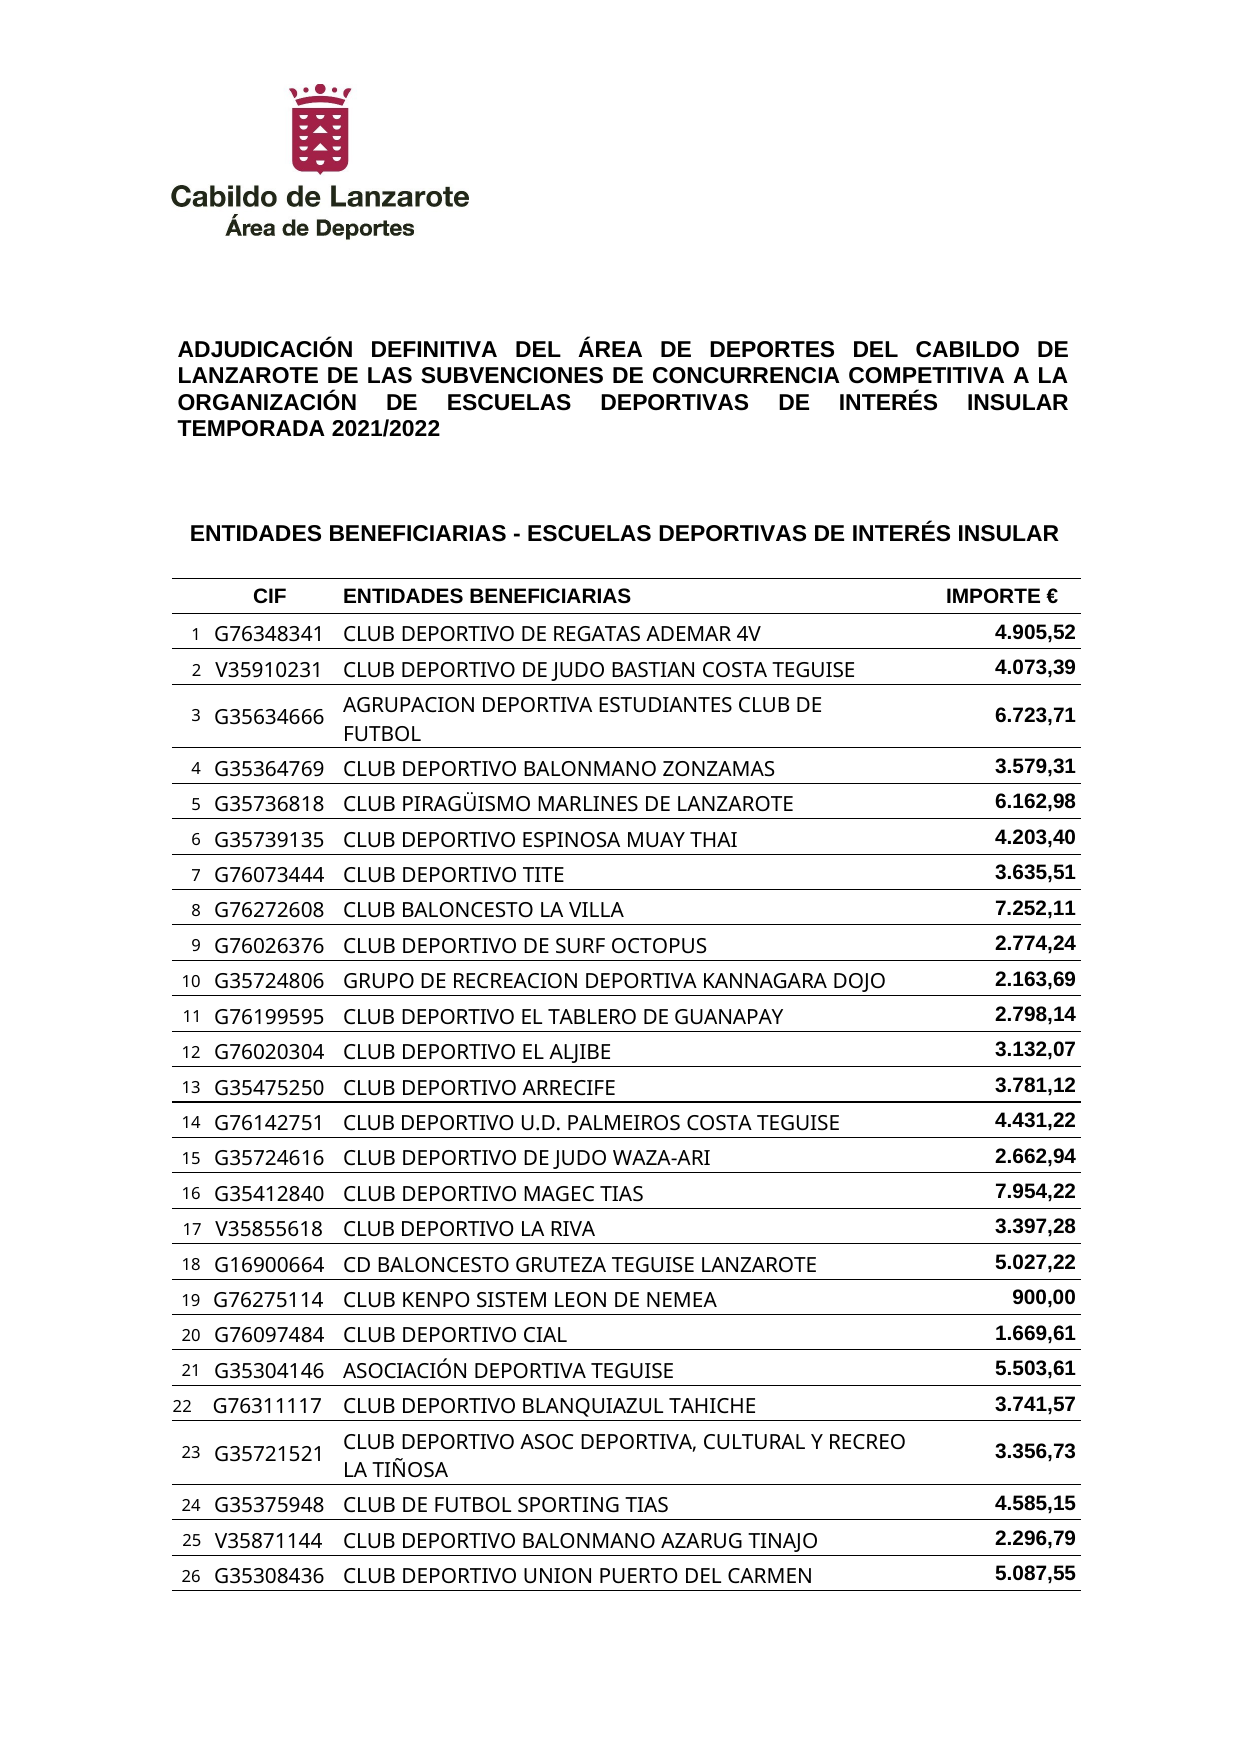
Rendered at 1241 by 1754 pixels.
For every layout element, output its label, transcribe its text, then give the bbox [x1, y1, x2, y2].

table_cell CLUB DEPORTIVO DE SURF OCTOPUS [334, 925, 933, 960]
table_cell AGRUPACION DEPORTIVA ESTUDIANTES CLUB DE FUTBOL [334, 685, 933, 747]
table_cell 4.905,52 [933, 614, 1081, 648]
table_cell CLUB DEPORTIVO EL TABLERO DE GUANAPAY [334, 996, 933, 1031]
table_cell CLUB DEPORTIVO ARRECIFE [334, 1067, 933, 1101]
table_cell 7.954,22 [933, 1173, 1081, 1208]
table_cell CLUB DEPORTIVO UNION PUERTO DEL CARMEN [334, 1556, 933, 1590]
table_cell 3.781,12 [933, 1067, 1081, 1101]
table_cell CLUB DEPORTIVO BALONMANO ZONZAMAS [334, 748, 933, 783]
table_cell CLUB DEPORTIVO BALONMANO AZARUG TINAJO [334, 1520, 933, 1554]
table_cell 3.635,51 [933, 855, 1081, 889]
table_cell 5.027,22 [933, 1244, 1081, 1278]
table_cell 8 G76272608 [172, 890, 333, 924]
table_cell 900,00 [933, 1280, 1081, 1314]
table_cell CLUB DE FUTBOL SPORTING TIAS [334, 1485, 933, 1519]
table_cell CLUB PIRAGÜISMO MARLINES DE LANZAROTE [334, 784, 933, 818]
table_cell 4.431,22 [933, 1103, 1081, 1137]
table_cell 5.503,61 [933, 1350, 1081, 1385]
table_cell 13 G35475250 [172, 1067, 333, 1101]
table_cell CLUB DEPORTIVO ASOC DEPORTIVA, CULTURAL Y RECREO LA TIÑOSA [334, 1421, 933, 1484]
table_cell CLUB DEPORTIVO CIAL [334, 1315, 933, 1349]
table_header ENTIDADES BENEFICIARIAS [334, 579, 933, 613]
table_cell 2 V35910231 [172, 649, 333, 684]
table_cell CLUB DEPORTIVO BLANQUIAZUL TAHICHE [334, 1386, 933, 1420]
table_cell 4.073,39 [933, 649, 1081, 684]
table_cell 3.741,57 [933, 1386, 1081, 1420]
table_cell 2.163,69 [933, 961, 1081, 995]
table_cell 24 G35375948 [172, 1485, 333, 1519]
table_cell CLUB DEPORTIVO DE JUDO BASTIAN COSTA TEGUISE [334, 649, 933, 684]
table_cell 4 G35364769 [172, 748, 333, 783]
table_cell 4.203,40 [933, 819, 1081, 853]
table_cell 22 G76311117 [172, 1386, 333, 1420]
table_cell CLUB BALONCESTO LA VILLA [334, 890, 933, 924]
table_cell CLUB DEPORTIVO TITE [334, 855, 933, 889]
table_cell 5 G35736818 [172, 784, 333, 818]
table_header CIF [172, 579, 333, 613]
table_cell CD BALONCESTO GRUTEZA TEGUISE LANZAROTE [334, 1244, 933, 1278]
table_cell 23 G35721521 [172, 1421, 333, 1484]
table_cell 10 G35724806 [172, 961, 333, 995]
table_cell 3 G35634666 [172, 685, 333, 747]
picture [171, 84, 469, 242]
table_cell 2.662,94 [933, 1138, 1081, 1172]
table_cell 14 G76142751 [172, 1103, 333, 1137]
table_cell 21 G35304146 [172, 1350, 333, 1385]
table_cell 2.774,24 [933, 925, 1081, 960]
table_cell GRUPO DE RECREACION DEPORTIVA KANNAGARA DOJO [334, 961, 933, 995]
table_cell 12 G76020304 [172, 1032, 333, 1066]
text ADJUDICACIÓN DEFINITIVA DEL ÁREA DE DEPORTES DEL CABILDO DE LANZAROTE DE LAS SUBVENCIONES DE CONCURRENCIA COMPETITIVA A LA ORGANIZACIÓN DE ESCUELAS DEPORTIVAS DE INTERÉS INSULAR TEMPORADA 2021/2022 [177, 336, 1069, 441]
table_cell 25 V35871144 [172, 1520, 333, 1554]
table_cell 3.579,31 [933, 748, 1081, 783]
table_cell 2.798,14 [933, 996, 1081, 1031]
table_cell 11 G76199595 [172, 996, 333, 1031]
table_cell 6.162,98 [933, 784, 1081, 818]
table_cell 3.397,28 [933, 1209, 1081, 1243]
table_cell 7.252,11 [933, 890, 1081, 924]
table_cell 18 G16900664 [172, 1244, 333, 1278]
table_cell 5.087,55 [933, 1556, 1081, 1590]
table_cell CLUB DEPORTIVO LA RIVA [334, 1209, 933, 1243]
table_cell 7 G76073444 [172, 855, 333, 889]
table_cell ASOCIACIÓN DEPORTIVA TEGUISE [334, 1350, 933, 1385]
table_cell 3.132,07 [933, 1032, 1081, 1066]
table_cell CLUB DEPORTIVO MAGEC TIAS [334, 1173, 933, 1208]
table_cell CLUB DEPORTIVO EL ALJIBE [334, 1032, 933, 1066]
table_cell 6.723,71 [933, 685, 1081, 747]
table_cell 16 G35412840 [172, 1173, 333, 1208]
table_cell CLUB DEPORTIVO U.D. PALMEIROS COSTA TEGUISE [334, 1103, 933, 1137]
table_cell CLUB DEPORTIVO DE JUDO WAZA-ARI [334, 1138, 933, 1172]
table_cell CLUB KENPO SISTEM LEON DE NEMEA [334, 1280, 933, 1314]
table_cell 9 G76026376 [172, 925, 333, 960]
table_cell 26 G35308436 [172, 1556, 333, 1590]
table_cell 4.585,15 [933, 1485, 1081, 1519]
table_cell 17 V35855618 [172, 1209, 333, 1243]
text ENTIDADES BENEFICIARIAS - ESCUELAS DEPORTIVAS DE INTERÉS INSULAR [189, 520, 1092, 547]
table_cell 3.356,73 [933, 1421, 1081, 1484]
table_cell 20 G76097484 [172, 1315, 333, 1349]
table_header IMPORTE € [933, 579, 1081, 613]
table_cell CLUB DEPORTIVO ESPINOSA MUAY THAI [334, 819, 933, 853]
table_cell 19 G76275114 [172, 1280, 333, 1314]
table_cell 1 G76348341 [172, 614, 333, 648]
table_cell 6 G35739135 [172, 819, 333, 853]
table_cell 2.296,79 [933, 1520, 1081, 1554]
table_cell CLUB DEPORTIVO DE REGATAS ADEMAR 4V [334, 614, 933, 648]
table_cell 15 G35724616 [172, 1138, 333, 1172]
table_cell 1.669,61 [933, 1315, 1081, 1349]
